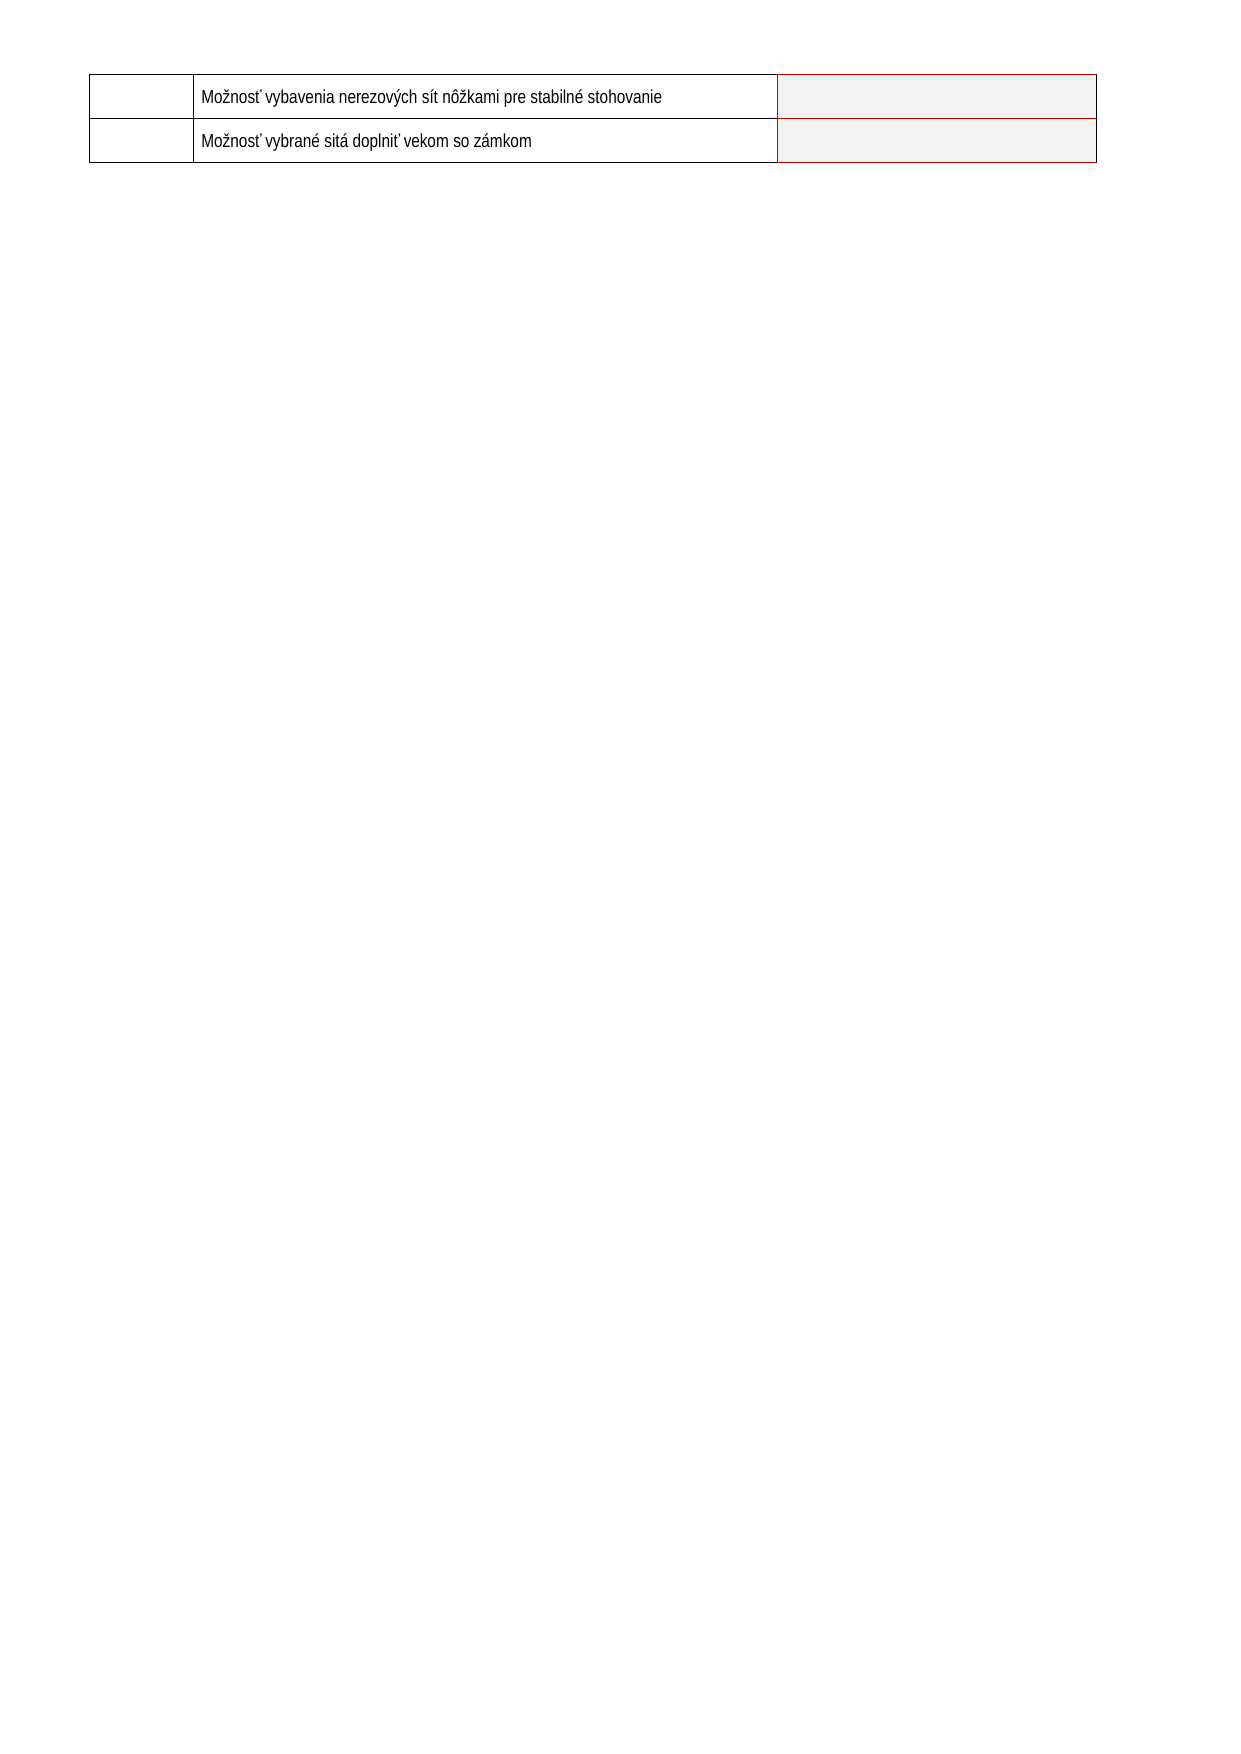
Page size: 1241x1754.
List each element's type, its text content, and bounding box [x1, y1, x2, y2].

table_cell [90, 119, 193, 162]
table_cell [778, 75, 1096, 118]
table_cell Možnosť vybavenia nerezových sít nôžkami pre stabilné stohovanie [194, 75, 777, 118]
table_cell [90, 75, 193, 118]
table_cell [778, 119, 1096, 162]
table_cell Možnosť vybrané sitá doplniť vekom so zámkom [194, 119, 777, 162]
